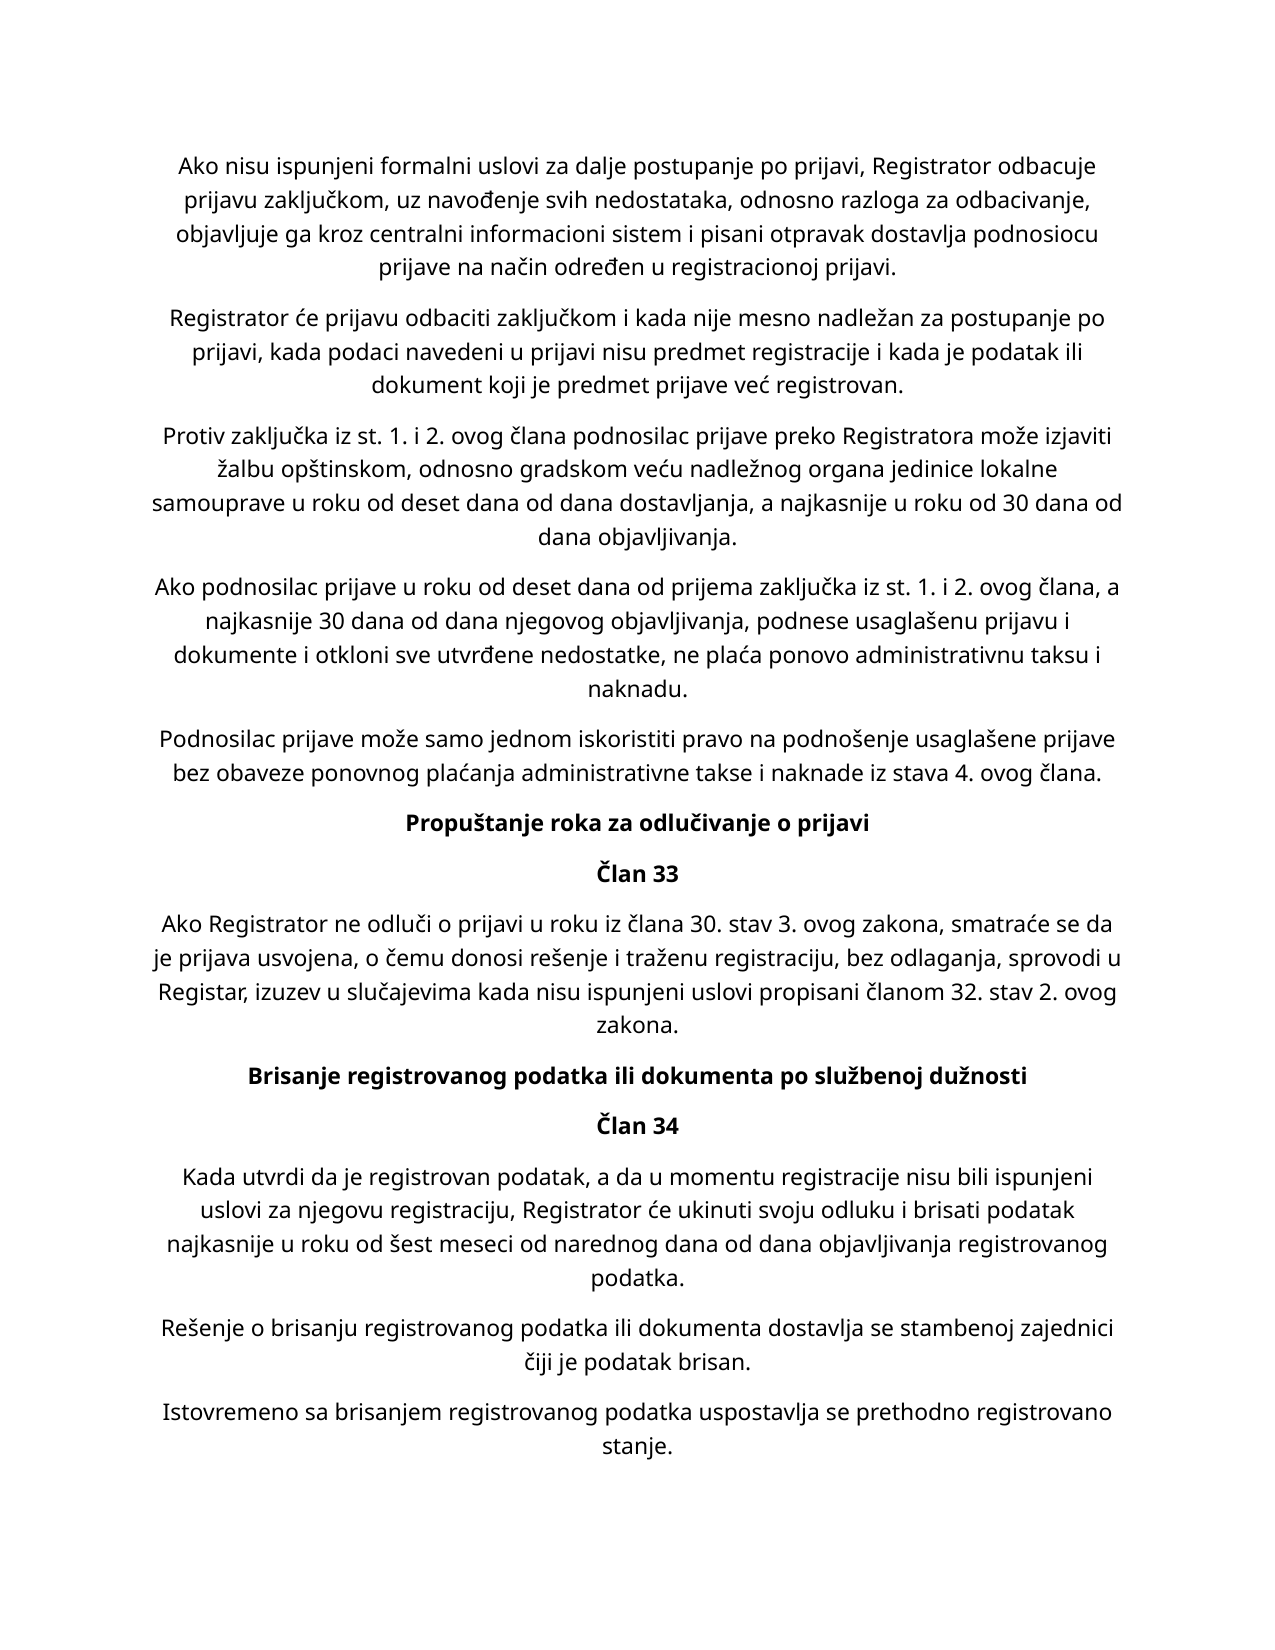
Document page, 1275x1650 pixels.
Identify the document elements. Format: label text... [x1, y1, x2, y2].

text Član 34 [150, 1110, 1125, 1141]
text Podnosilac prijave može samo jednom iskoristiti pravo na podnošenje usaglašene prijave bez obaveze ponovnog plaćanja administrativne takse i naknade iz stava 4. ovog člana. [150, 723, 1125, 788]
text Član 33 [150, 857, 1125, 889]
text Registrator će prijavu odbaciti zaključkom i kada nije mesno nadležan za postupanje po prijavi, kada podaci navedeni u prijavi nisu predmet registracije i kada je podatak ili dokument koji je predmet prijave već registrovan. [150, 302, 1125, 400]
text Rešenje o brisanju registrovanog podatka ili dokumenta dostavlja se stambenoj zajednici čiji je podatak brisan. [150, 1312, 1125, 1377]
text Ako Registrator ne odluči o prijavi u roku iz člana 30. stav 3. ovog zakona, smatraće se da je prijava usvojena, o čemu donosi rešenje i traženu registraciju, bez odlaganja, sprovodi u Registar, izuzev u slučajevima kada nisu ispunjeni uslovi propisani članom 32. stav 2. ovog zakona. [150, 908, 1125, 1040]
text Istovremeno sa brisanjem registrovanog podatka uspostavlja se prethodno registrovano stanje. [150, 1396, 1125, 1461]
text Protiv zaključka iz st. 1. i 2. ovog člana podnosilac prijave preko Registratora može izjaviti žalbu opštinskom, odnosno gradskom veću nadležnog organa jedinice lokalne samouprave u roku od deset dana od dana dostavljanja, a najkasnije u roku od 30 dana od dana objavljivanja. [150, 419, 1125, 552]
text Ako podnosilac prijave u roku od deset dana od prijema zaključka iz st. 1. i 2. ovog člana, a najkasnije 30 dana od dana njegovog objavljivanja, podnese usaglašenu prijavu i dokumente i otkloni sve utvrđene nedostatke, ne plaća ponovo administrativnu taksu i naknadu. [150, 571, 1125, 704]
text Ako nisu ispunjeni formalni uslovi za dalje postupanje po prijavi, Registrator odbacuje prijavu zaključkom, uz navođenje svih nedostataka, odnosno razloga za odbacivanje, objavljuje ga kroz centralni informacioni sistem i pisani otpravak dostavlja podnosiocu prijave na način određen u registracionoj prijavi. [150, 150, 1125, 282]
text Kada utvrdi da je registrovan podatak, a da u momentu registracije nisu bili ispunjeni uslovi za njegovu registraciju, Registrator će ukinuti svoju odluku i brisati podatak najkasnije u roku od šest meseci od narednog dana od dana objavljivanja registrovanog podatka. [150, 1160, 1125, 1293]
text Propuštanje roka za odlučivanje o prijavi [150, 807, 1125, 838]
text Brisanje registrovanog podatka ili dokumenta po službenoj dužnosti [150, 1059, 1125, 1091]
